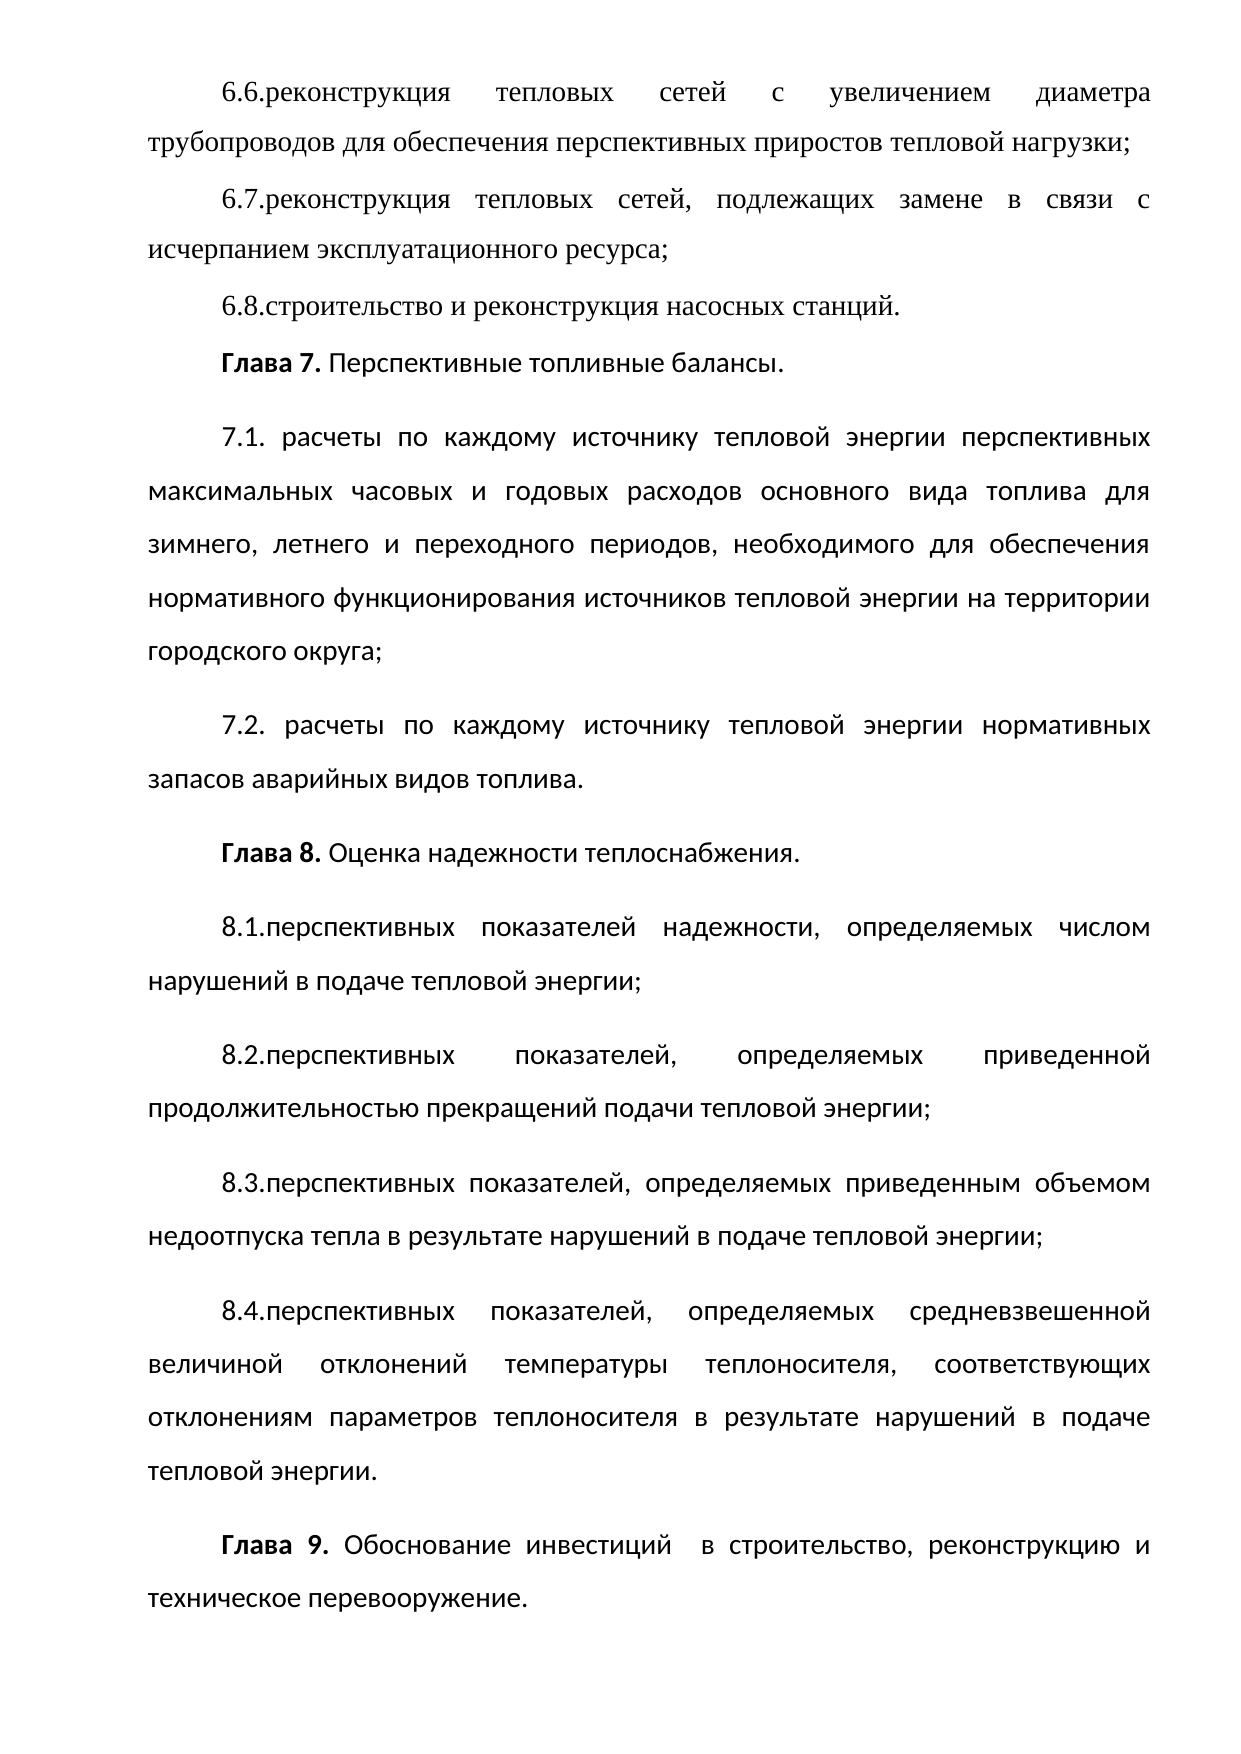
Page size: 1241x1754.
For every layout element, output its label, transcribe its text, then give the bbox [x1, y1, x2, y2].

text 6.6.реконструкция тепловых сетей с увеличением диаметра трубопроводов для обеспечения перспективных приростов тепловой нагрузки; [148, 74, 1152, 158]
text Глава 9. Обоснование инвестиций в строительство, реконструкцию и техническое перевооружение. [148, 1526, 1152, 1615]
text 6.7.реконструкция тепловых сетей, подлежащих замене в связи с исчерпанием эксплуатационного ресурса; [148, 181, 1152, 264]
text 6.8.строительство и реконструкция насосных станций. [148, 288, 1152, 321]
text Глава 7. Перспективные топливные балансы. [148, 344, 1152, 380]
text 8.2.перспективных показателей, определяемых приведенной продолжительностью прекращений подачи тепловой энергии; [148, 1036, 1152, 1125]
text 7.2. расчеты по каждому источнику тепловой энергии нормативных запасов аварийных видов топлива. [148, 706, 1152, 796]
text 7.1. расчеты по каждому источнику тепловой энергии перспективных максимальных часовых и годовых расходов основного вида топлива для зимнего, летнего и переходного периодов, необходимого для обеспечения нормативного функционирования источников тепловой энергии на территории городского округа; [148, 418, 1152, 668]
text Глава 8. Оценка надежности теплоснабжения. [148, 834, 1152, 870]
text 8.3.перспективных показателей, определяемых приведенным объемом недоотпуска тепла в результате нарушений в подаче тепловой энергии; [148, 1164, 1152, 1253]
text 8.4.перспективных показателей, определяемых средневзвешенной величиной отклонений температуры теплоносителя, соответствующих отклонениям параметров теплоносителя в результате нарушений в подаче тепловой энергии. [148, 1292, 1152, 1487]
text 8.1.перспективных показателей надежности, определяемых числом нарушений в подаче тепловой энергии; [148, 908, 1152, 997]
